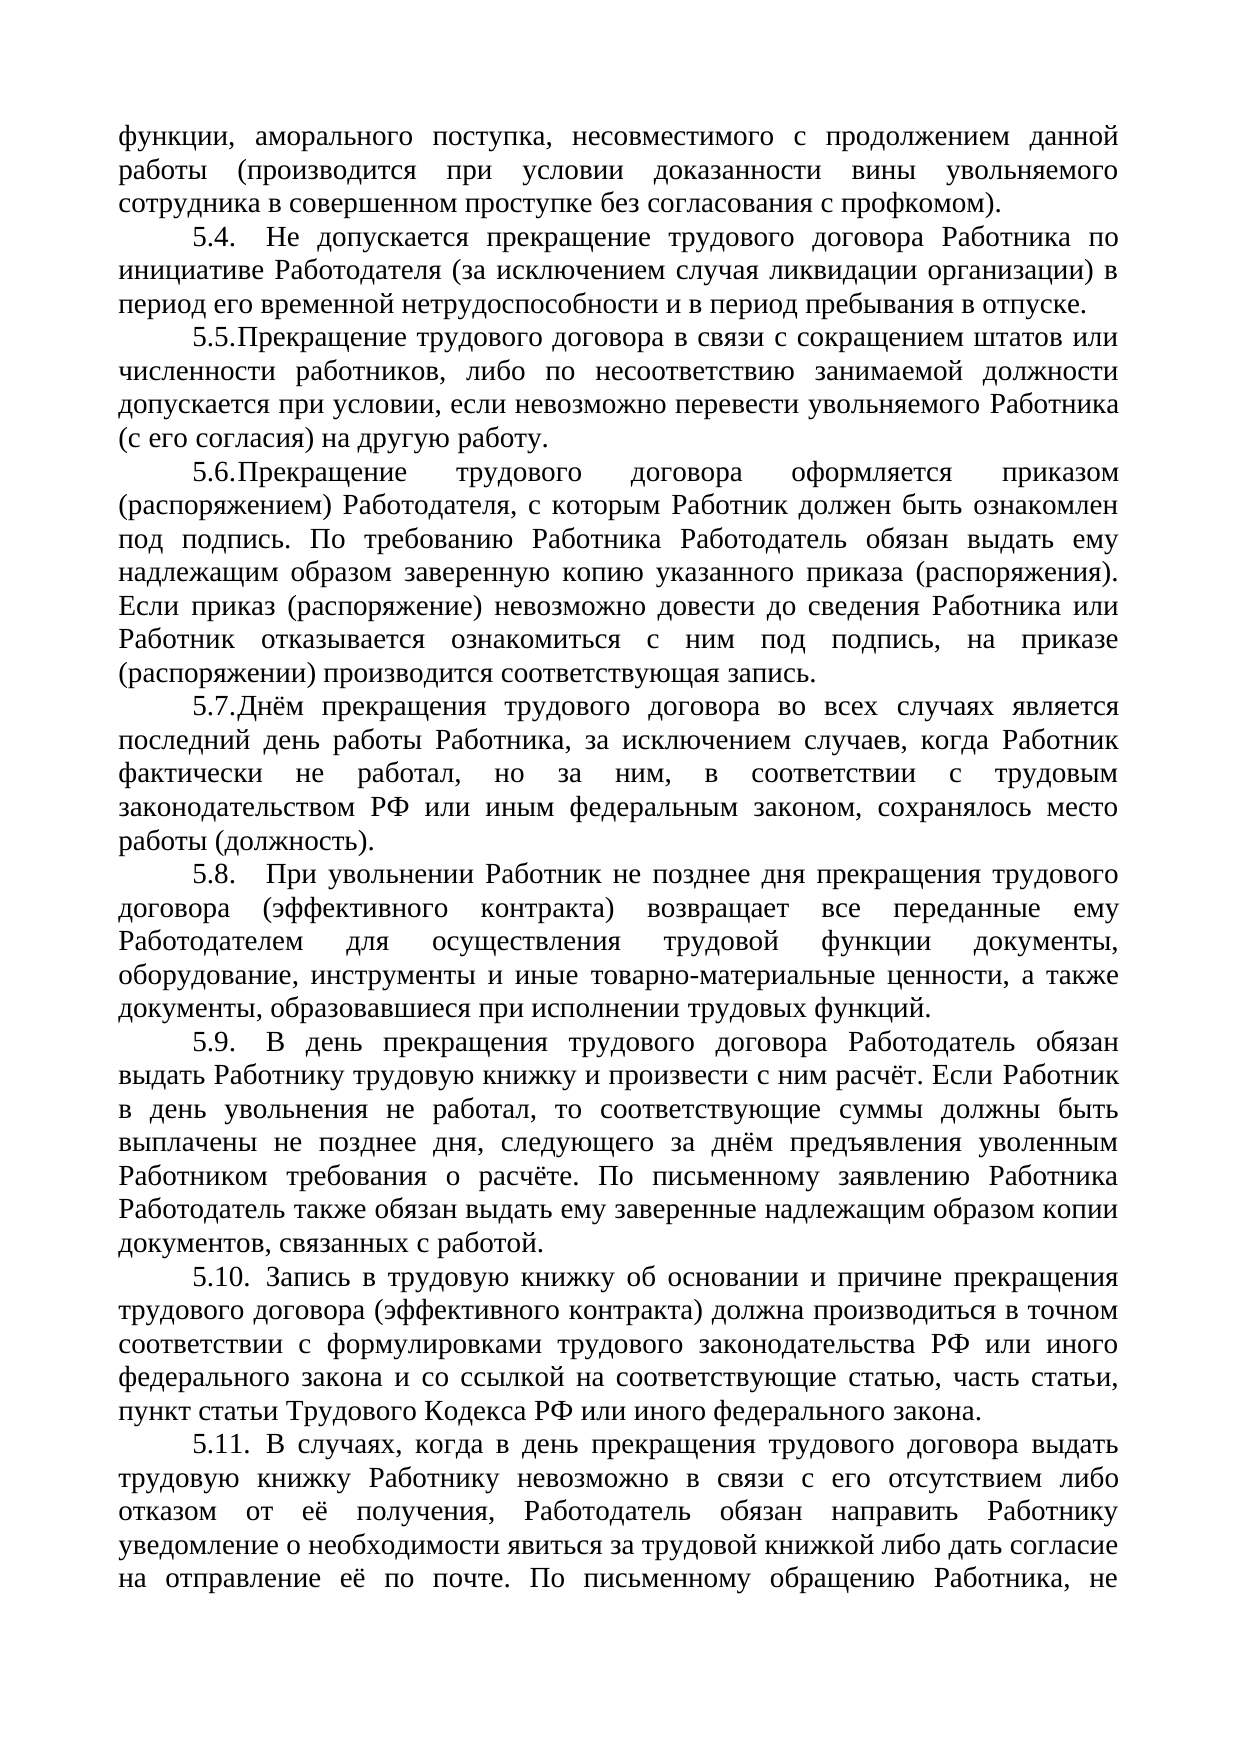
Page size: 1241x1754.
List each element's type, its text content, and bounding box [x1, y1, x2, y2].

list При увольнении Работник не позднее дня прекращения трудового договора (эффективного контракта) возвращает все переданные ему Работодателем для осуществления трудовой функции документы, оборудование, инструменты и иные товарно-материальные ценности, а также документы, образовавшиеся при исполнении трудовых функций. [118, 856, 1119, 1024]
list Прекращение трудового договора оформляется приказом (распоряжением) Работодателя, с которым Работник должен быть ознакомлен под подпись. По требованию Работника Работодатель обязан выдать ему надлежащим образом заверенную копию указанного приказа (распоряжения). Если приказ (распоряжение) невозможно довести до сведения Работника или Работник отказывается ознакомиться с ним под подпись, на приказе (распоряжении) производится соответствующая запись. [118, 454, 1119, 688]
list Не допускается прекращение трудового договора Работника по инициативе Работодателя (за исключением случая ликвидации организации) в период его временной нетрудоспособности и в период пребывания в отпуске. [118, 219, 1119, 319]
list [118, 118, 1119, 219]
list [118, 1426, 1119, 1594]
list Запись в трудовую книжку об основании и причине прекращения трудового договора (эффективного контракта) должна производиться в точном соответствии с формулировками трудового законодательства РФ или иного федерального закона и со ссылкой на соответствующие статью, часть статьи, пункт статьи Трудового Кодекса РФ или иного федерального закона. [118, 1259, 1119, 1426]
list В день прекращения трудового договора Работодатель обязан выдать Работнику трудовую книжку и произвести с ним расчёт. Если Работник в день увольнения не работал, то соответствующие суммы должны быть выплачены не позднее дня, следующего за днём предъявления уволенным Работником требования о расчёте. По письменному заявлению Работника Работодатель также обязан выдать ему заверенные надлежащим образом копии документов, связанных с работой. [118, 1024, 1119, 1259]
list Днём прекращения трудового договора во всех случаях является последний день работы Работника, за исключением случаев, когда Работник фактически не работал, но за ним, в соответствии с трудовым законодательством РФ или иным федеральным законом, сохранялось место работы (должность). [118, 688, 1119, 856]
list Прекращение трудового договора в связи с сокращением штатов или численности работников, либо по несоответствию занимаемой должности допускается при условии, если невозможно перевести увольняемого Работника (с его согласия) на другую работу. [118, 319, 1119, 454]
